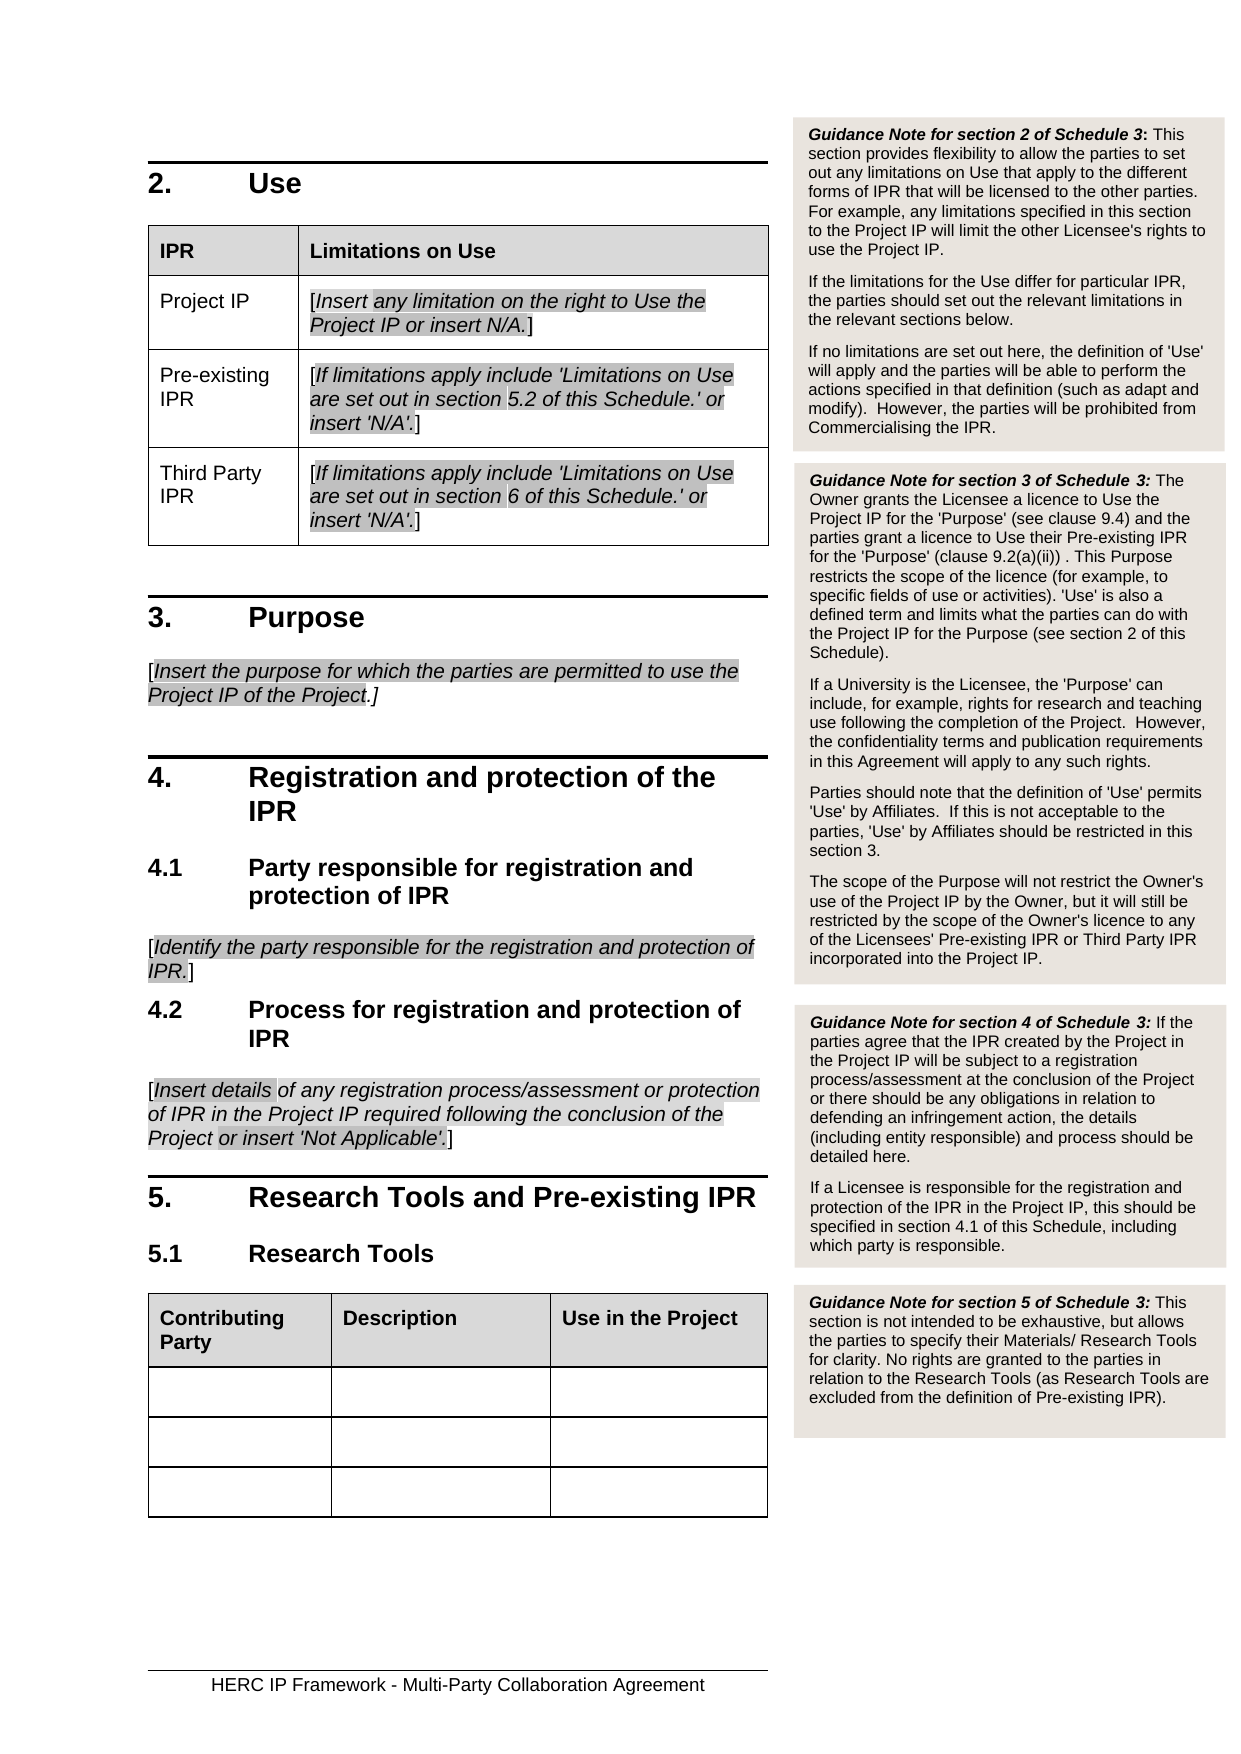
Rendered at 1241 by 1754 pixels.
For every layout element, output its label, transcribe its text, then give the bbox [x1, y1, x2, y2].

text Registration and protection of the IPR [148, 759, 768, 828]
text Use [148, 164, 768, 200]
table_header Description [332, 1294, 550, 1366]
table_cell [551, 1368, 767, 1416]
table_header Limitations on Use [299, 226, 768, 275]
table_cell [149, 1368, 331, 1416]
table_cell [332, 1468, 550, 1516]
table_cell [551, 1468, 767, 1516]
text Party responsible for registration and protection of IPR [148, 853, 768, 910]
text Research Tools and Pre-existing IPR [148, 1178, 768, 1214]
text Purpose [148, 598, 768, 633]
table_cell [332, 1368, 550, 1416]
table_header Contributing Party [149, 1294, 331, 1366]
text Research Tools [148, 1239, 768, 1267]
table_cell [If limitations apply include 'Limitations on Use are set out in section 5.2 of this Schedule.' or insert 'N/A'.] [299, 350, 768, 447]
table_header Use in the Project [551, 1294, 767, 1366]
table_cell [149, 1418, 331, 1466]
table_cell [332, 1418, 550, 1466]
text Process for registration and protection of IPR [148, 996, 768, 1053]
table_cell Pre-existing IPR [149, 350, 298, 447]
table_cell [551, 1418, 767, 1466]
text [Insert the purpose for which the parties are permitted to use the Project IP of the Project.] [148, 658, 768, 706]
table_cell [Insert any limitation on the right to Use the Project IP or insert N/A.] [299, 276, 768, 349]
table_cell Third Party IPR [149, 448, 298, 545]
text [Identify the party responsible for the registration and protection of IPR.] [188, 935, 768, 983]
text [Insert details of any registration process/assessment or protection of IPR in the Project IP required following the conclusion of the Project or insert 'Not Applicable'.] [447, 1078, 768, 1150]
table_cell [If limitations apply include 'Limitations on Use are set out in section 6 of this Schedule.' or insert 'N/A'.] [299, 448, 768, 545]
table_header IPR [149, 226, 298, 275]
table_cell [149, 1468, 331, 1516]
table_cell Project IP [149, 276, 298, 349]
